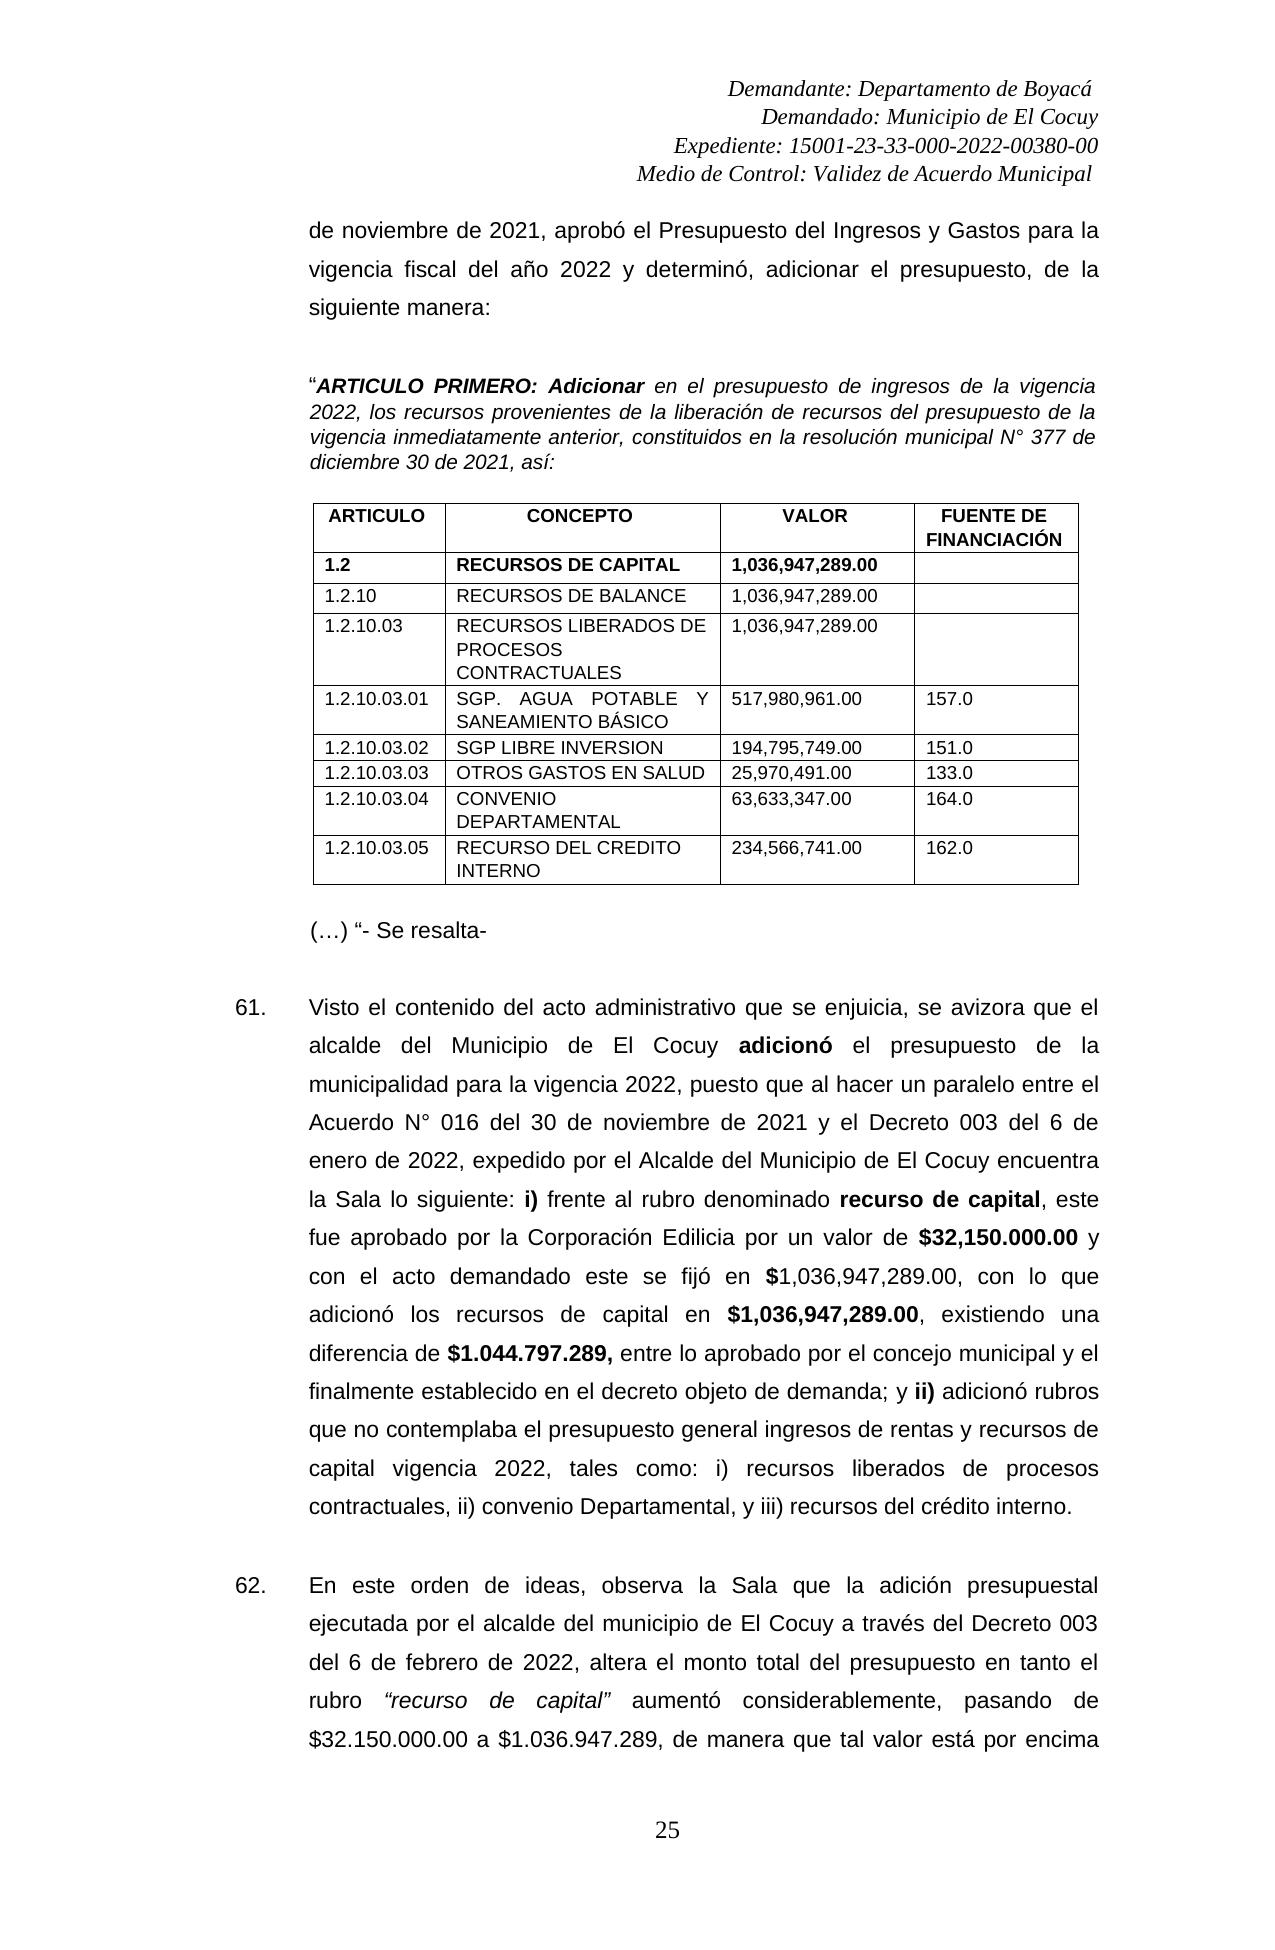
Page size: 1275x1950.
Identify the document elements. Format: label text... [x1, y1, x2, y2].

table_cell OTROS GASTOS EN SALUD [446, 761, 720, 786]
table_cell 1.2.10.03.02 [314, 735, 445, 760]
table_cell [915, 614, 1078, 685]
table_cell 162.0 [915, 836, 1078, 884]
table_cell [915, 553, 1078, 583]
table_cell CONVENIO DEPARTAMENTAL [446, 787, 720, 835]
table_cell 234,566,741.00 [721, 836, 914, 884]
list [235, 1572, 1099, 1752]
table_header ARTICULO [314, 504, 445, 552]
table_cell 164.0 [915, 787, 1078, 835]
table_cell RECURSO DEL CREDITO INTERNO [446, 836, 720, 884]
table_cell 1.2.10.03 [314, 614, 445, 685]
table_cell 1.2.10 [314, 584, 445, 613]
table_cell 63,633,347.00 [721, 787, 914, 835]
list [235, 217, 1099, 320]
table_cell 1,036,947,289.00 [721, 614, 914, 685]
table_cell SGP LIBRE INVERSION [446, 735, 720, 760]
table_cell 1.2.10.03.05 [314, 836, 445, 884]
text “ARTICULO PRIMERO: Adicionar en el presupuesto de ingresos de la vigencia 2022, los recursos provenientes de la liberación de recursos del presupuesto de la vigencia inmediatamente anterior, constituidos en la resolución municipal N° 377 de diciembre 30 de 2021, así: [308, 372, 1099, 473]
table_cell 1,036,947,289.00 [721, 584, 914, 613]
table_header CONCEPTO [446, 504, 720, 552]
table_cell RECURSOS DE CAPITAL [446, 553, 720, 583]
table_cell RECURSOS LIBERADOS DE PROCESOS CONTRACTUALES [446, 614, 720, 685]
table_cell 1.2.10.03.01 [314, 686, 445, 734]
table_cell SGP. AGUA POTABLE Y SANEAMIENTO BÁSICO [446, 686, 720, 734]
table_cell 1.2 [314, 553, 445, 583]
table_cell 157.0 [915, 686, 1078, 734]
table_cell 1.2.10.03.04 [314, 787, 445, 835]
table_header VALOR [721, 504, 914, 552]
table_cell 1,036,947,289.00 [721, 553, 914, 583]
table_header FUENTE DE FINANCIACIÓN [915, 504, 1078, 552]
list Visto el contenido del acto administrativo que se enjuicia, se avizora que el alcalde del Municipio de El Cocuy adicionó el presupuesto de la municipalidad para la vigencia 2022, puesto que al hacer un paralelo entre el Acuerdo N° 016 del 30 de noviembre de 2021 y el Decreto 003 del 6 de enero de 2022, expedido por el Alcalde del Municipio de El Cocuy encuentra la Sala lo siguiente: i) frente al rubro denominado recurso de capital, este fue aprobado por la Corporación Edilicia por un valor de $32,150.000.00 y con el acto demandado este se fijó en $1,036,947,289.00, con lo que adicionó los recursos de capital en $1,036,947,289.00, existiendo una diferencia de $1.044.797.289, entre lo aprobado por el concejo municipal y el finalmente establecido en el decreto objeto de demanda; y ii) adicionó rubros que no contemplaba el presupuesto general ingresos de rentas y recursos de capital vigencia 2022, tales como: i) recursos liberados de procesos contractuales, ii) convenio Departamental, y iii) recursos del crédito interno. [235, 994, 1099, 1520]
text (…) “- Se resalta- [310, 917, 1099, 943]
table_cell 151.0 [915, 735, 1078, 760]
table_cell 1.2.10.03.03 [314, 761, 445, 786]
table_cell 517,980,961.00 [721, 686, 914, 734]
table_cell 133.0 [915, 761, 1078, 786]
table_cell 194,795,749.00 [721, 735, 914, 760]
table_cell 25,970,491.00 [721, 761, 914, 786]
table_cell [915, 584, 1078, 613]
table_cell RECURSOS DE BALANCE [446, 584, 720, 613]
